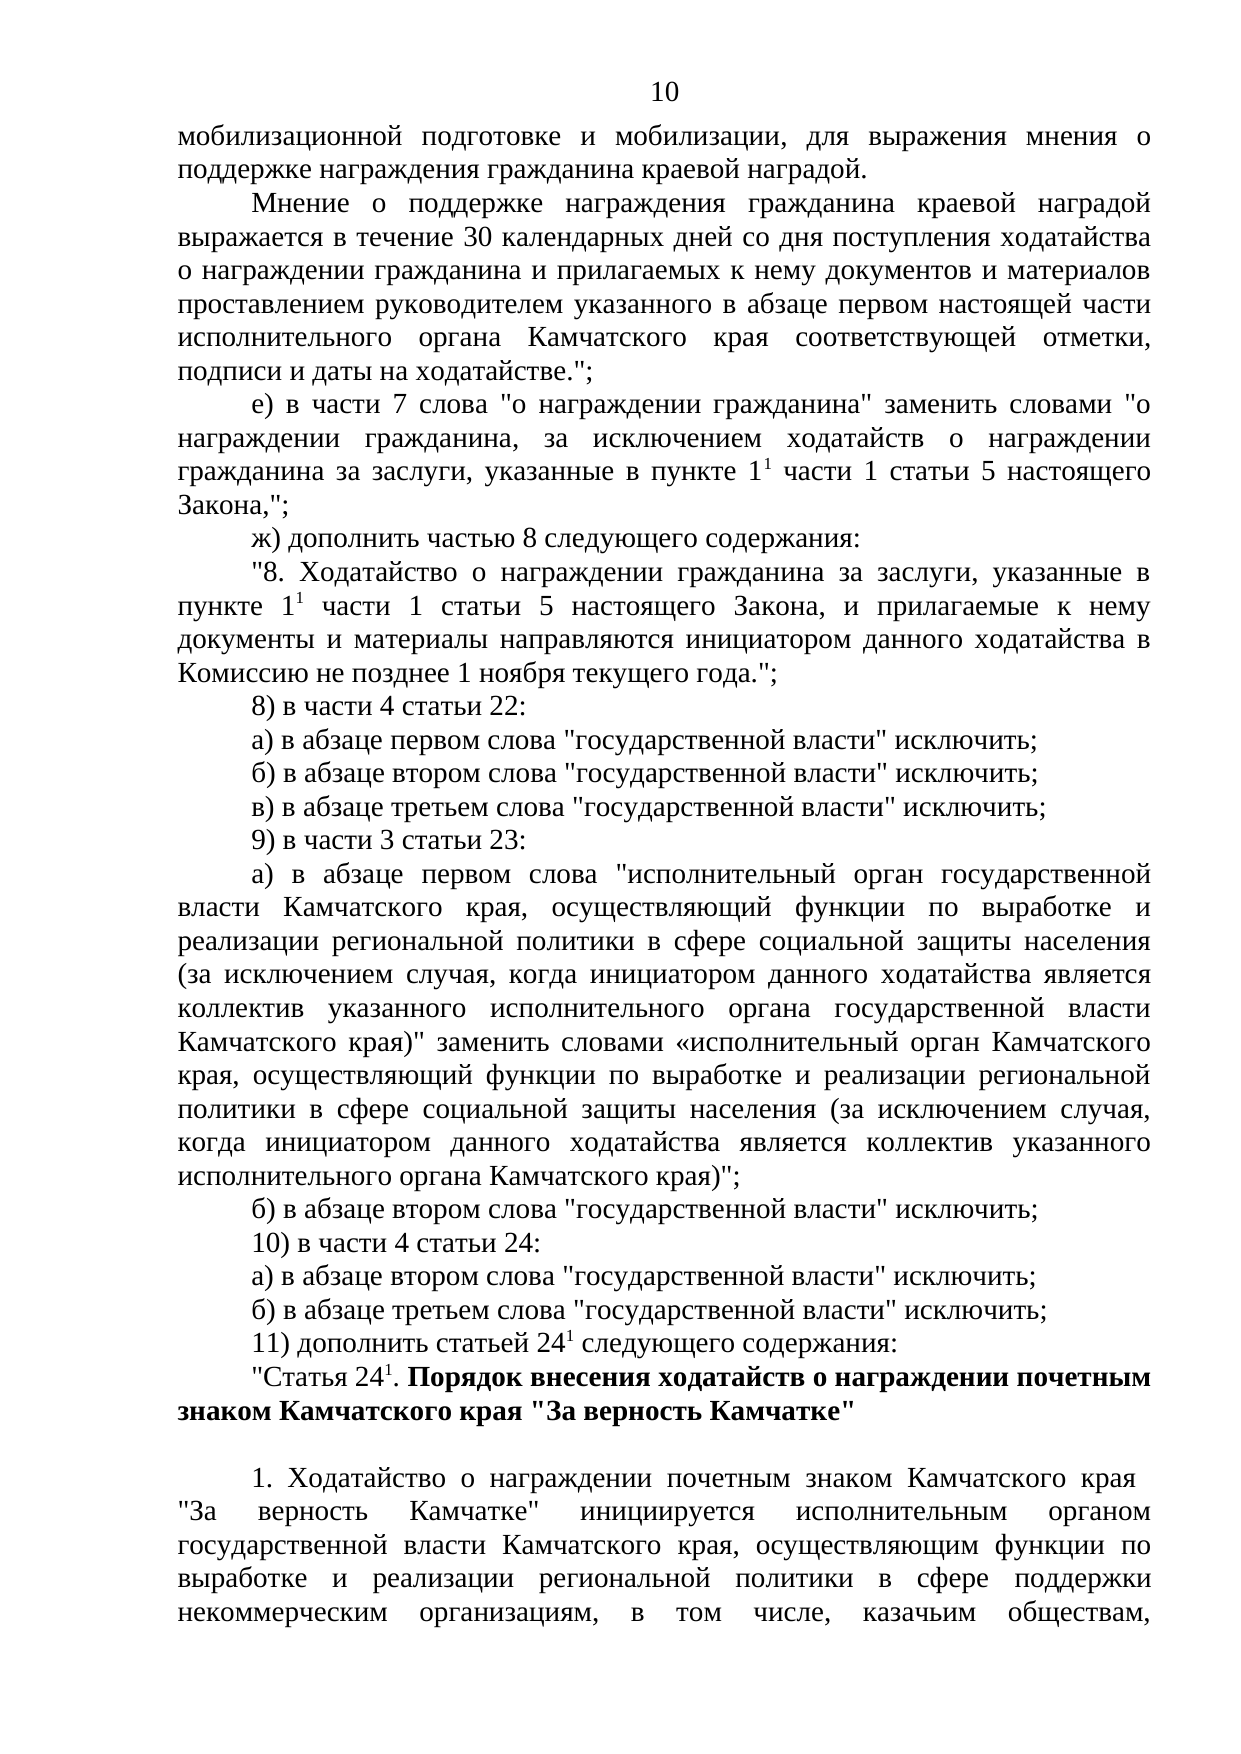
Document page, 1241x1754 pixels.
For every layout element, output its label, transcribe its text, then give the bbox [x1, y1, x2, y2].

text в) в абзаце третьем слова "государственной власти" исключить; [177, 789, 1152, 822]
text 8) в части 4 статьи 22: [177, 688, 1152, 722]
text 11) дополнить статьей 241 следующего содержания: [177, 1326, 1152, 1359]
text Мнение о поддержке награждения гражданина краевой наградой выражается в течение 30 календарных дней со дня поступления ходатайства о награждении гражданина и прилагаемых к нему документов и материалов проставлением руководителем указанного в абзаце первом настоящей части исполнительного органа Камчатского края соответствующей отметки, подписи и даты на ходатайстве."; [177, 185, 1152, 386]
text б) в абзаце втором слова "государственной власти" исключить; [177, 755, 1152, 789]
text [177, 118, 1152, 185]
text е) в части 7 слова "о награждении гражданина" заменить словами "о награждении гражданина, за исключением ходатайств о награждении гражданина за заслуги, указанные в пункте 11 части 1 статьи 5 настоящего Закона,"; [177, 386, 1152, 521]
text б) в абзаце втором слова "государственной власти" исключить; [177, 1191, 1152, 1225]
text "8. Ходатайство о награждении гражданина за заслуги, указанные в пункте 11 части 1 статьи 5 настоящего Закона, и прилагаемые к нему документы и материалы направляются инициатором данного ходатайства в Комиссию не позднее 1 ноября текущего года."; [177, 554, 1152, 688]
text а) в абзаце первом слова "исполнительный орган государственной власти Камчатского края, осуществляющий функции по выработке и реализации региональной политики в сфере социальной защиты населения (за исключением случая, когда инициатором данного ходатайства является коллектив указанного исполнительного органа государственной власти Камчатского края)" заменить словами «исполнительный орган Камчатского края, осуществляющий функции по выработке и реализации региональной политики в сфере социальной защиты населения (за исключением случая, когда инициатором данного ходатайства является коллектив указанного исполнительного органа Камчатского края)"; [177, 856, 1152, 1191]
text 10) в части 4 статьи 24: [177, 1225, 1152, 1258]
text а) в абзаце первом слова "государственной власти" исключить; [177, 722, 1152, 755]
text "Статья 241. Порядок внесения ходатайств о награждении почетным знаком Камчатского края "За верность Камчатке" [177, 1359, 1152, 1426]
text ж) дополнить частью 8 следующего содержания: [177, 521, 1152, 554]
text а) в абзаце втором слова "государственной власти" исключить; [177, 1258, 1152, 1292]
text б) в абзаце третьем слова "государственной власти" исключить; [177, 1292, 1152, 1326]
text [177, 1460, 1152, 1627]
text 9) в части 3 статьи 23: [177, 822, 1152, 856]
